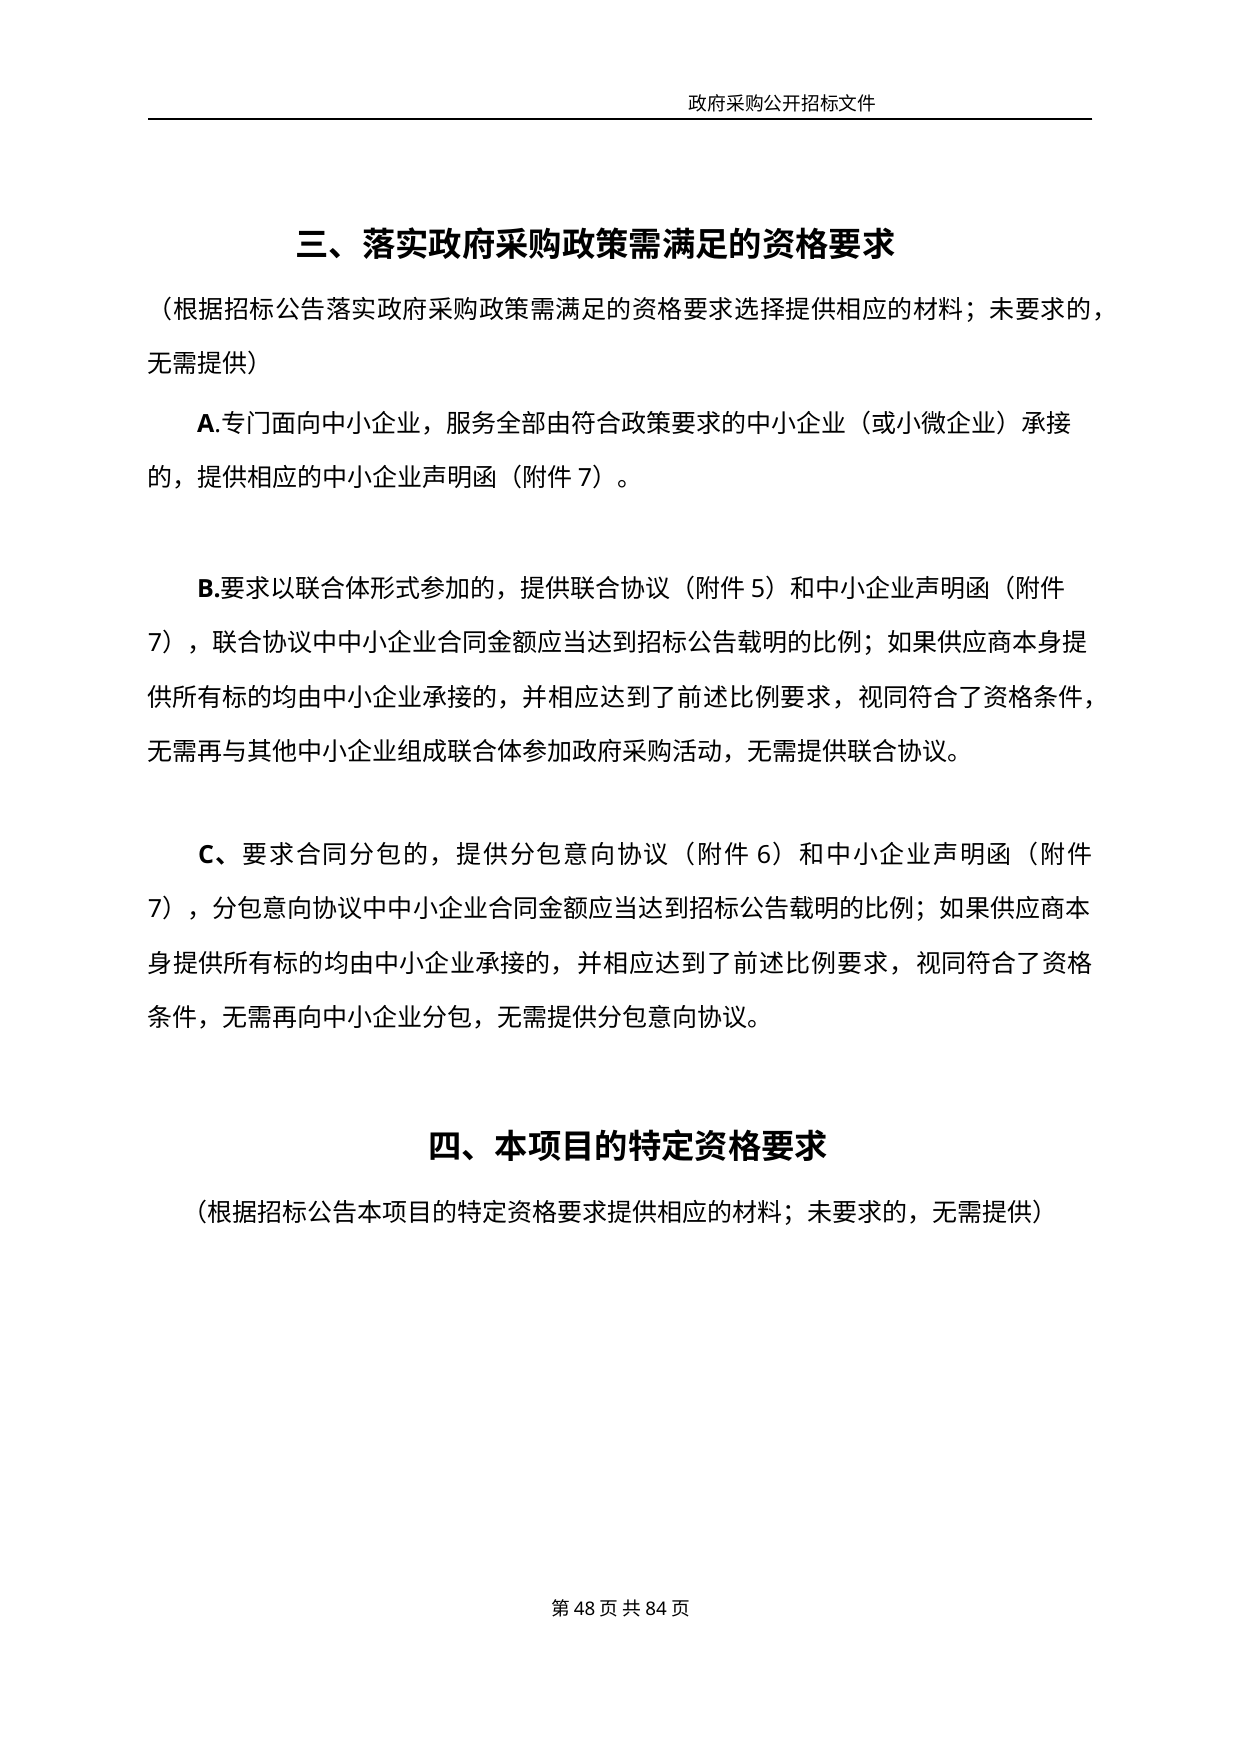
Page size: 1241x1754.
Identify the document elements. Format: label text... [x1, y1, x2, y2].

text A.专门面向中小企业，服务全部由符合政策要求的中小企业（或小微企业）承接的，提供相应的中小企业声明函（附件7）。 [148, 403, 1092, 494]
text 三、落实政府采购政策需满足的资格要求 [148, 217, 1042, 266]
text B.要求以联合体形式参加的，提供联合协议（附件5）和中小企业声明函（附件7），联合协议中中小企业合同金额应当达到招标公告载明的比例；如果供应商本身提供所有标的均由中小企业承接的，并相应达到了前述比例要求，视同符合了资格条件，无需再与其他中小企业组成联合体参加政府采购活动，无需提供联合协议。 [148, 568, 1092, 768]
text C、要求合同分包的，提供分包意向协议（附件6）和中小企业声明函（附件7），分包意向协议中中小企业合同金额应当达到招标公告载明的比例；如果供应商本身提供所有标的均由中小企业承接的，并相应达到了前述比例要求，视同符合了资格条件，无需再向中小企业分包，无需提供分包意向协议。 [148, 834, 1092, 1034]
text 四、本项目的特定资格要求 [163, 1120, 1092, 1168]
text （根据招标公告本项目的特定资格要求提供相应的材料；未要求的，无需提供） [148, 1192, 1092, 1228]
text （根据招标公告落实政府采购政策需满足的资格要求选择提供相应的材料；未要求的，无需提供） [148, 289, 1092, 380]
